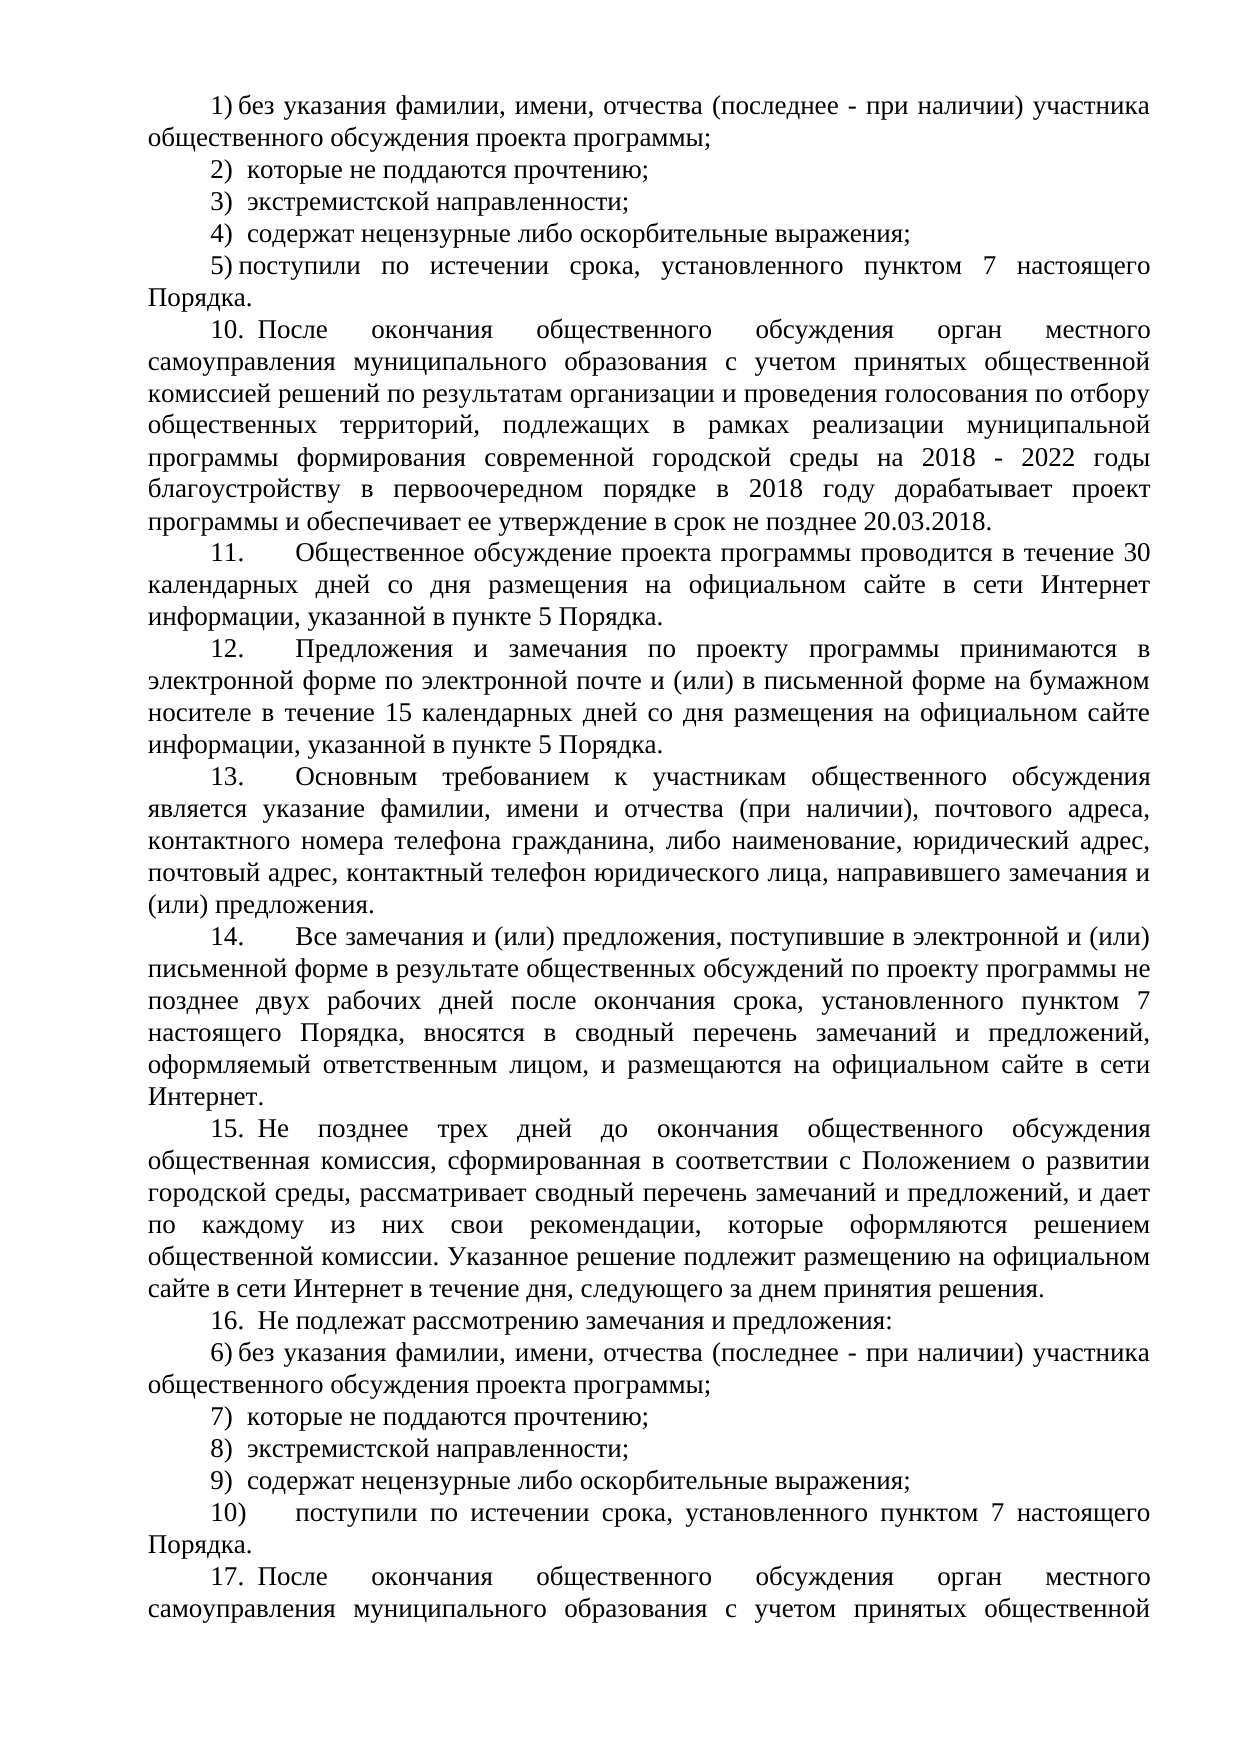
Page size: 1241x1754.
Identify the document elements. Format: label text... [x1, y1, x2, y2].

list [148, 1560, 1152, 1624]
list которые не поддаются прочтению; [148, 153, 1152, 184]
list Предложения и замечания по проекту программы принимаются в электронной форме по электронной почте и (или) в письменной форме на бумажном носителе в течение 15 календарных дней со дня размещения на официальном сайте информации, указанной в пункте 5 Порядка. [148, 632, 1152, 760]
list Общественное обсуждение проекта программы проводится в течение 30 календарных дней со дня размещения на официальном сайте в сети Интернет информации, указанной в пункте 5 Порядка. [148, 536, 1152, 632]
list поступили по истечении срока, установленного пунктом 7 настоящего Порядка. [148, 248, 1152, 312]
list экстремистской направленности; [148, 184, 1152, 217]
list Основным требованием к участникам общественного обсуждения является указание фамилии, имени и отчества (при наличии), почтового адреса, контактного номера телефона гражданина, либо наименование, юридический адрес, почтовый адрес, контактный телефон юридического лица, направившего замечания и (или) предложения. [148, 760, 1152, 920]
list которые не поддаются прочтению; [148, 1400, 1152, 1432]
list без указания фамилии, имени, отчества (последнее - при наличии) участника общественного обсуждения проекта программы; [148, 89, 1152, 153]
list Не подлежат рассмотрению замечания и предложения: [148, 1304, 1152, 1336]
list Все замечания и (или) предложения, поступившие в электронной и (или) письменной форме в результате общественных обсуждений по проекту программы не позднее двух рабочих дней после окончания срока, установленного пунктом 7 настоящего Порядка, вносятся в сводный перечень замечаний и предложений, оформляемый ответственным лицом, и размещаются на официальном сайте в сети Интернет. [148, 920, 1152, 1112]
list Не позднее трех дней до окончания общественного обсуждения общественная комиссия, сформированная в соответствии с Положением о развитии городской среды, рассматривает сводный перечень замечаний и предложений, и дает по каждому из них свои рекомендации, которые оформляются решением общественной комиссии. Указанное решение подлежит размещению на официальном сайте в сети Интернет в течение дня, следующего за днем принятия решения. [148, 1112, 1152, 1304]
list экстремистской направленности; [148, 1432, 1152, 1464]
list без указания фамилии, имени, отчества (последнее - при наличии) участника общественного обсуждения проекта программы; [148, 1336, 1152, 1400]
list поступили по истечении срока, установленного пунктом 7 настоящего Порядка. [148, 1496, 1152, 1560]
list содержат нецензурные либо оскорбительные выражения; [148, 217, 1152, 248]
list содержат нецензурные либо оскорбительные выражения; [148, 1464, 1152, 1496]
